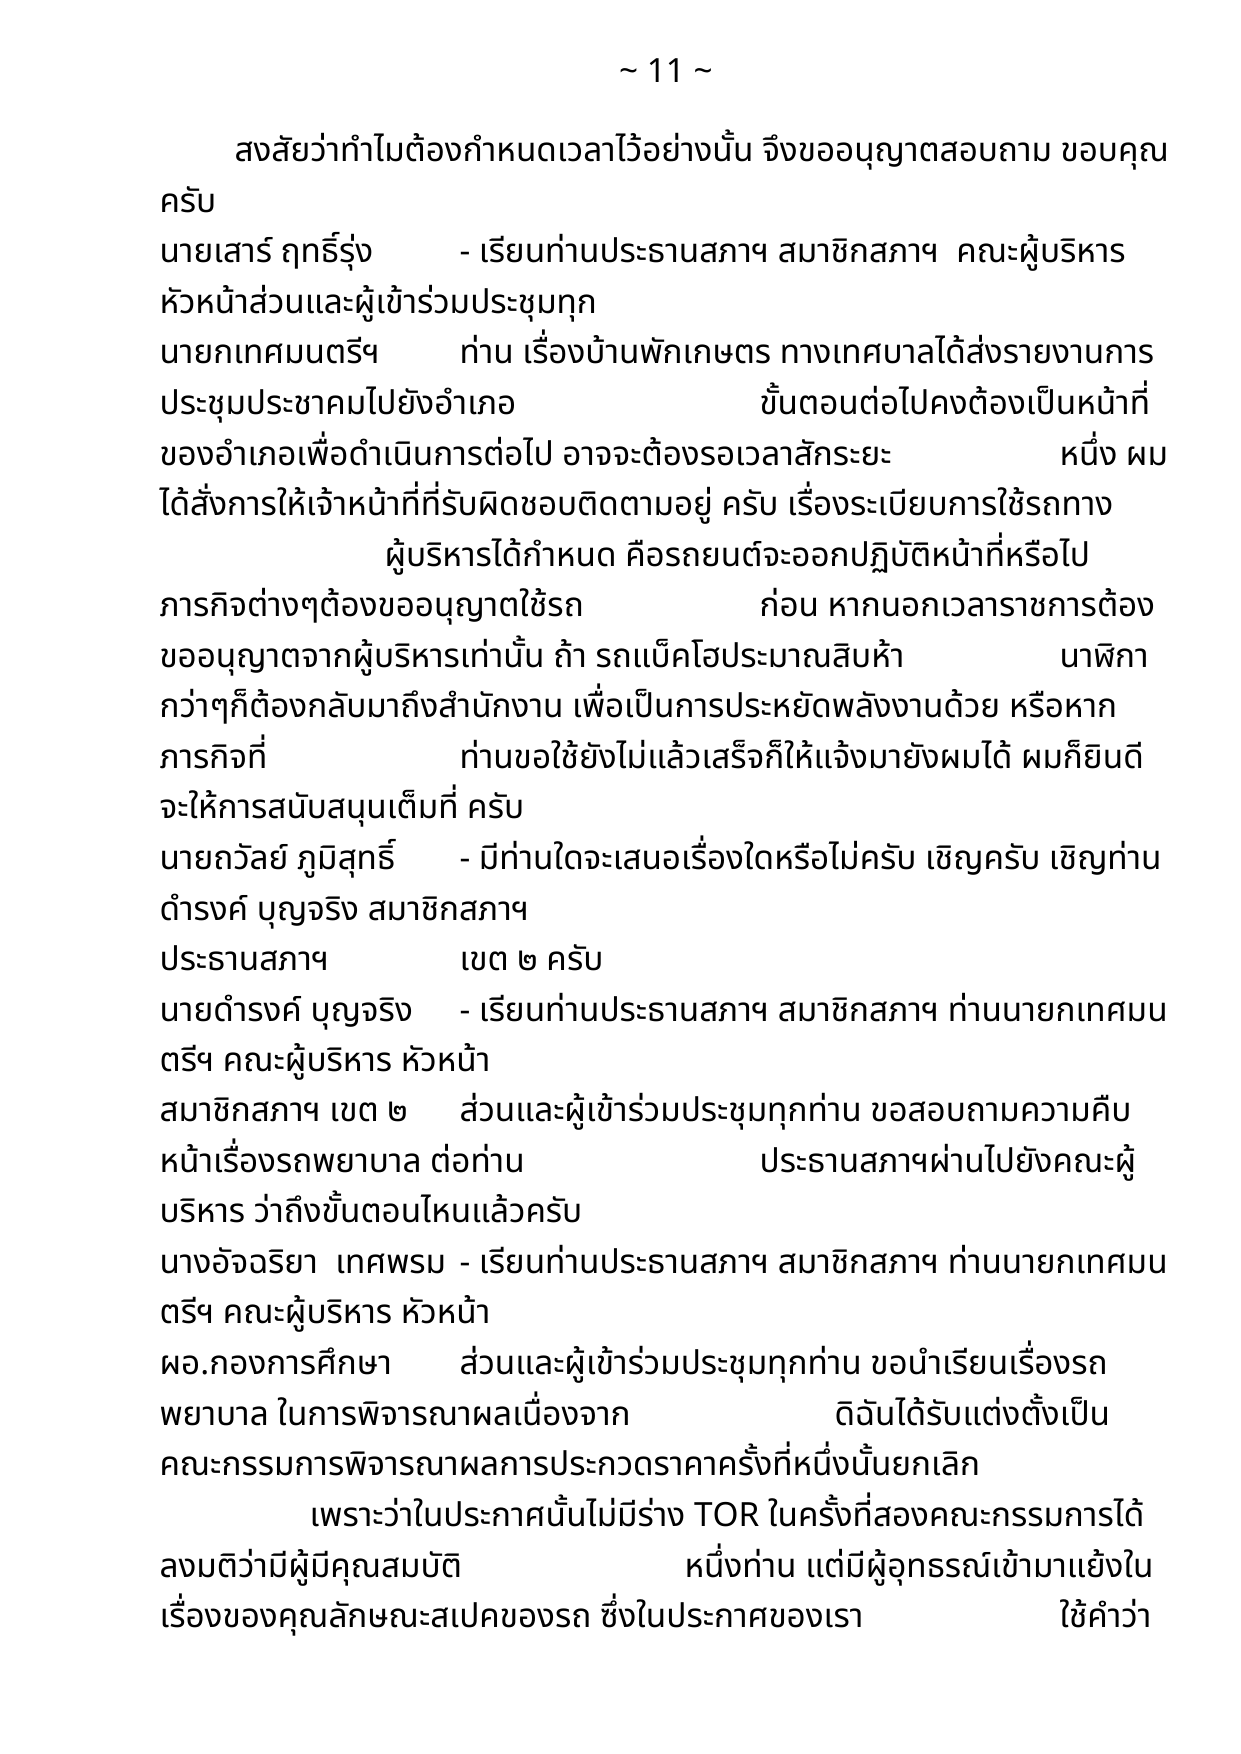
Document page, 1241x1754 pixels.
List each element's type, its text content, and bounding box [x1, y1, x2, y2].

text นายกเทศมนตรีฯ ท่าน เรื่องบ้านพักเกษตร ทางเทศบาลได้ส่งรายงานการประชุมประชาคมไปยังอำเภอ ขั้นตอนต่อไปคงต้องเป็นหน้าที่ของอำเภอเพื่อดำเนินการต่อไป อาจจะต้องรอเวลาสักระยะ หนึ่ง ผมได้สั่งการให้เจ้าหน้าที่ที่รับผิดชอบติดตามอยู่ ครับ เรื่องระเบียบการใช้รถทาง ผู้บริหารได้กำหนด คือรถยนต์จะออกปฏิบัติหน้าที่หรือไปภารกิจต่างๆต้องขออนุญาตใช้รถ ก่อน หากนอกเวลาราชการต้องขออนุญาตจากผู้บริหารเท่านั้น ถ้า รถแบ็คโฮประมาณสิบห้า นาฬิกากว่าๆก็ต้องกลับมาถึงสำนักงาน เพื่อเป็นการประหยัดพลังงานด้วย หรือหากภารกิจที่ ท่านขอใช้ยังไม่แล้วเสร็จก็ให้แจ้งมายังผมได้ ผมก็ยินดีจะให้การสนับสนุนเต็มที่ ครับ [159, 328, 1172, 834]
text ประธานสภาฯ เขต ๒ ครับ [159, 935, 1172, 985]
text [159, 1339, 1172, 1643]
text นายถวัลย์ ภูมิสุทธิ์ - มีท่านใดจะเสนอเรื่องใดหรือไม่ครับ เชิญครับ เชิญท่านดำรงค์ บุญจริง สมาชิกสภาฯ [159, 834, 1172, 935]
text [159, 126, 1172, 227]
text นายเสาร์ ฤทธิ์รุ่ง - เรียนท่านประธานสภาฯ สมาชิกสภาฯ คณะผู้บริหาร หัวหน้าส่วนและผู้เข้าร่วมประชุมทุก [159, 227, 1172, 328]
text สมาชิกสภาฯ เขต ๒ ส่วนและผู้เข้าร่วมประชุมทุกท่าน ขอสอบถามความคืบหน้าเรื่องรถพยาบาล ต่อท่าน ประธานสภาฯผ่านไปยังคณะผู้บริหาร ว่าถึงขั้นตอนไหนแล้วครับ [159, 1086, 1172, 1238]
text นายดำรงค์ บุญจริง - เรียนท่านประธานสภาฯ สมาชิกสภาฯ ท่านนายกเทศมนตรีฯ คณะผู้บริหาร หัวหน้า [159, 985, 1172, 1086]
text นางอัจฉริยา เทศพรม - เรียนท่านประธานสภาฯ สมาชิกสภาฯ ท่านนายกเทศมนตรีฯ คณะผู้บริหาร หัวหน้า [159, 1238, 1172, 1339]
